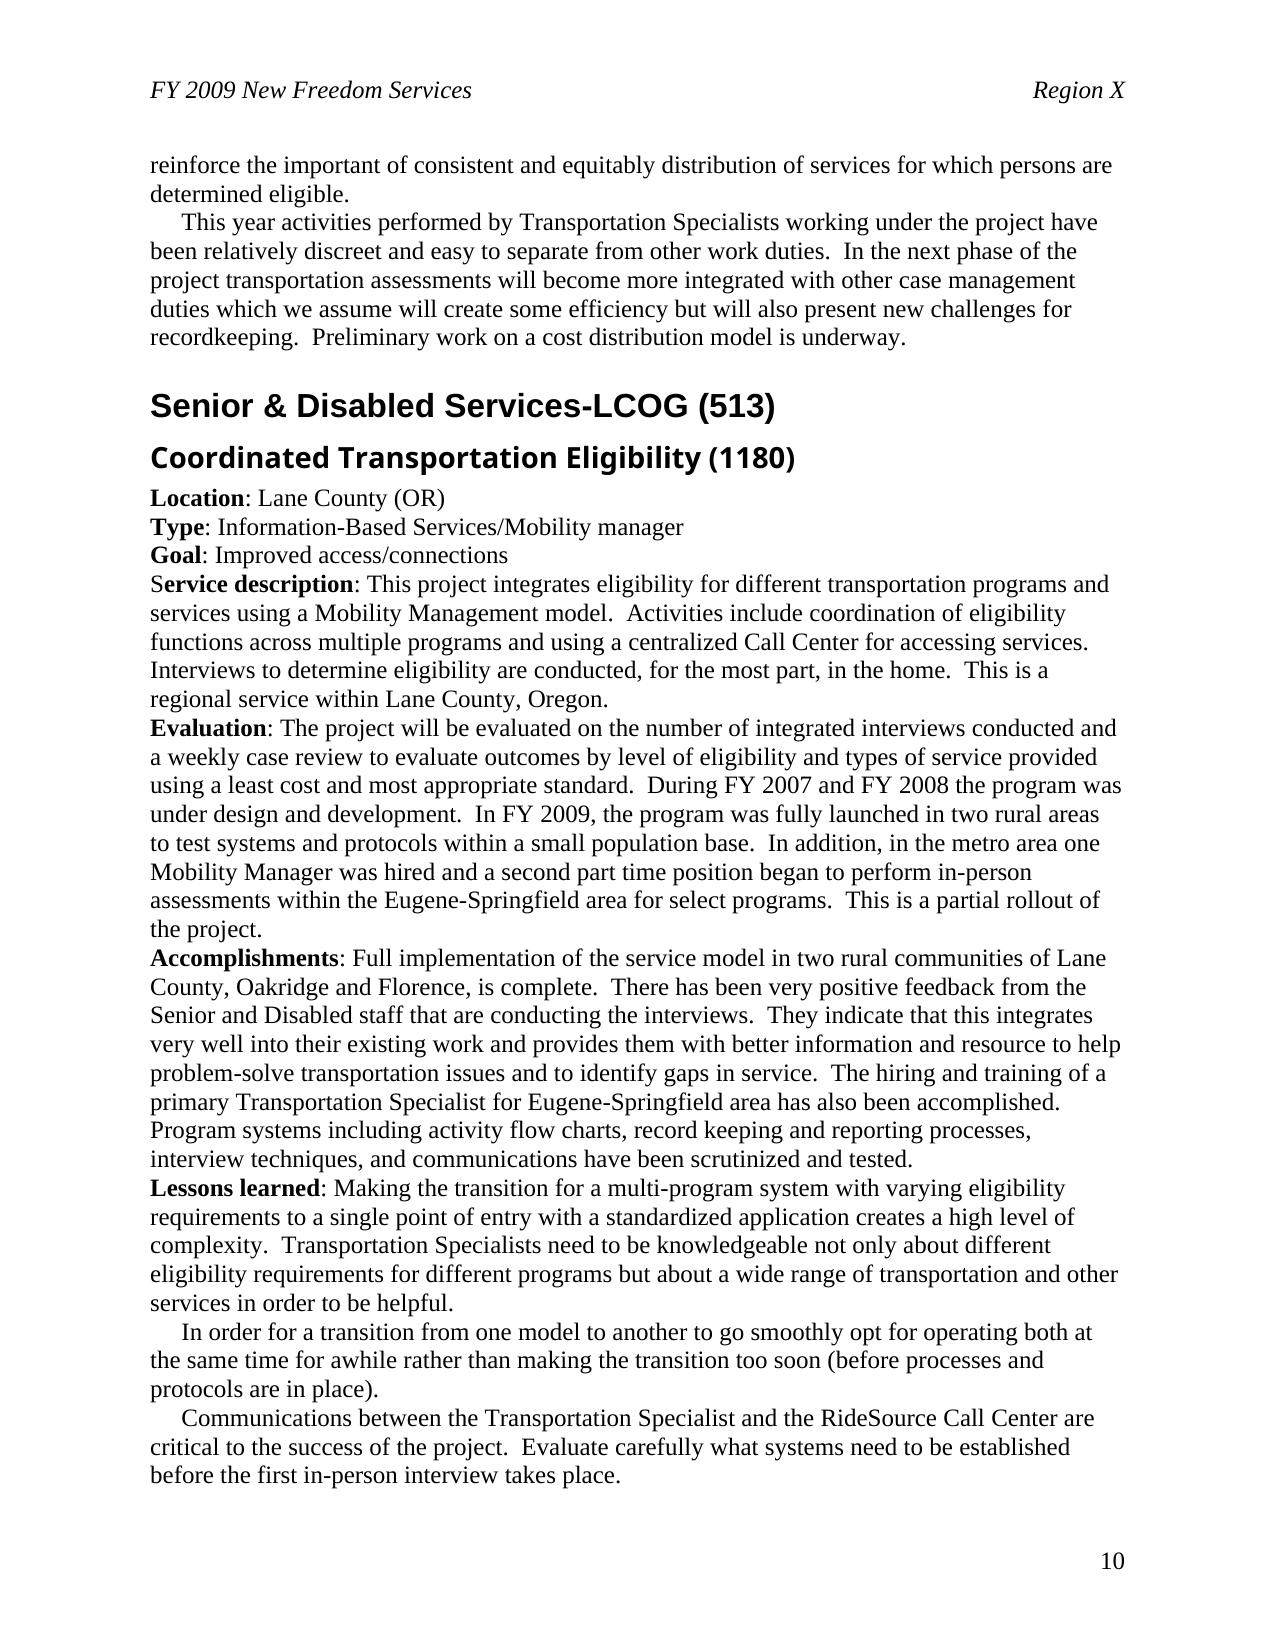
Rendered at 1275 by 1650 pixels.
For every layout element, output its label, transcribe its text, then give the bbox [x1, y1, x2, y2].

text Accomplishments: Full implementation of the service model in two rural communities of Lane County, Oakridge and Florence, is complete. There has been very positive feedback from the Senior and Disabled staff that are conducting the interviews. They indicate that this integrates very well into their existing work and provides them with better information and resource to help problem-solve transportation issues and to identify gaps in service. The hiring and training of a primary Transportation Specialist for Eugene-Springfield area has also been accomplished. Program systems including activity flow charts, record keeping and reporting processes, interview techniques, and communications have been scrutinized and tested. [150, 943, 1125, 1173]
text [150, 150, 1125, 351]
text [150, 1173, 1125, 1489]
text Goal: Improved access/connections [150, 541, 1125, 569]
subtitle Coordinated Transportation Eligibility (1180) [150, 437, 1125, 477]
text Evaluation: The project will be evaluated on the number of integrated interviews conducted and a weekly case review to evaluate outcomes by level of eligibility and types of service provided using a least cost and most appropriate standard. During FY 2007 and FY 2008 the program was under design and development. In FY 2009, the program was fully launched in two rural areas to test systems and protocols within a small population base. In addition, in the metro area one Mobility Manager was hired and a second part time position began to perform in-person assessments within the Eugene-Springfield area for select programs. This is a partial rollout of the project. [150, 713, 1125, 943]
subtitle Senior & Disabled Services-LCOG (513) [150, 386, 1125, 425]
text Location: Lane County (OR) [150, 483, 1125, 512]
text Service description: This project integrates eligibility for different transportation programs and services using a Mobility Management model. Activities include coordination of eligibility functions across multiple programs and using a centralized Call Center for accessing services. Interviews to determine eligibility are conducted, for the most part, in the home. This is a regional service within Lane County, Oregon. [150, 569, 1125, 713]
text Type: Information-Based Services/Mobility manager [150, 512, 1125, 541]
